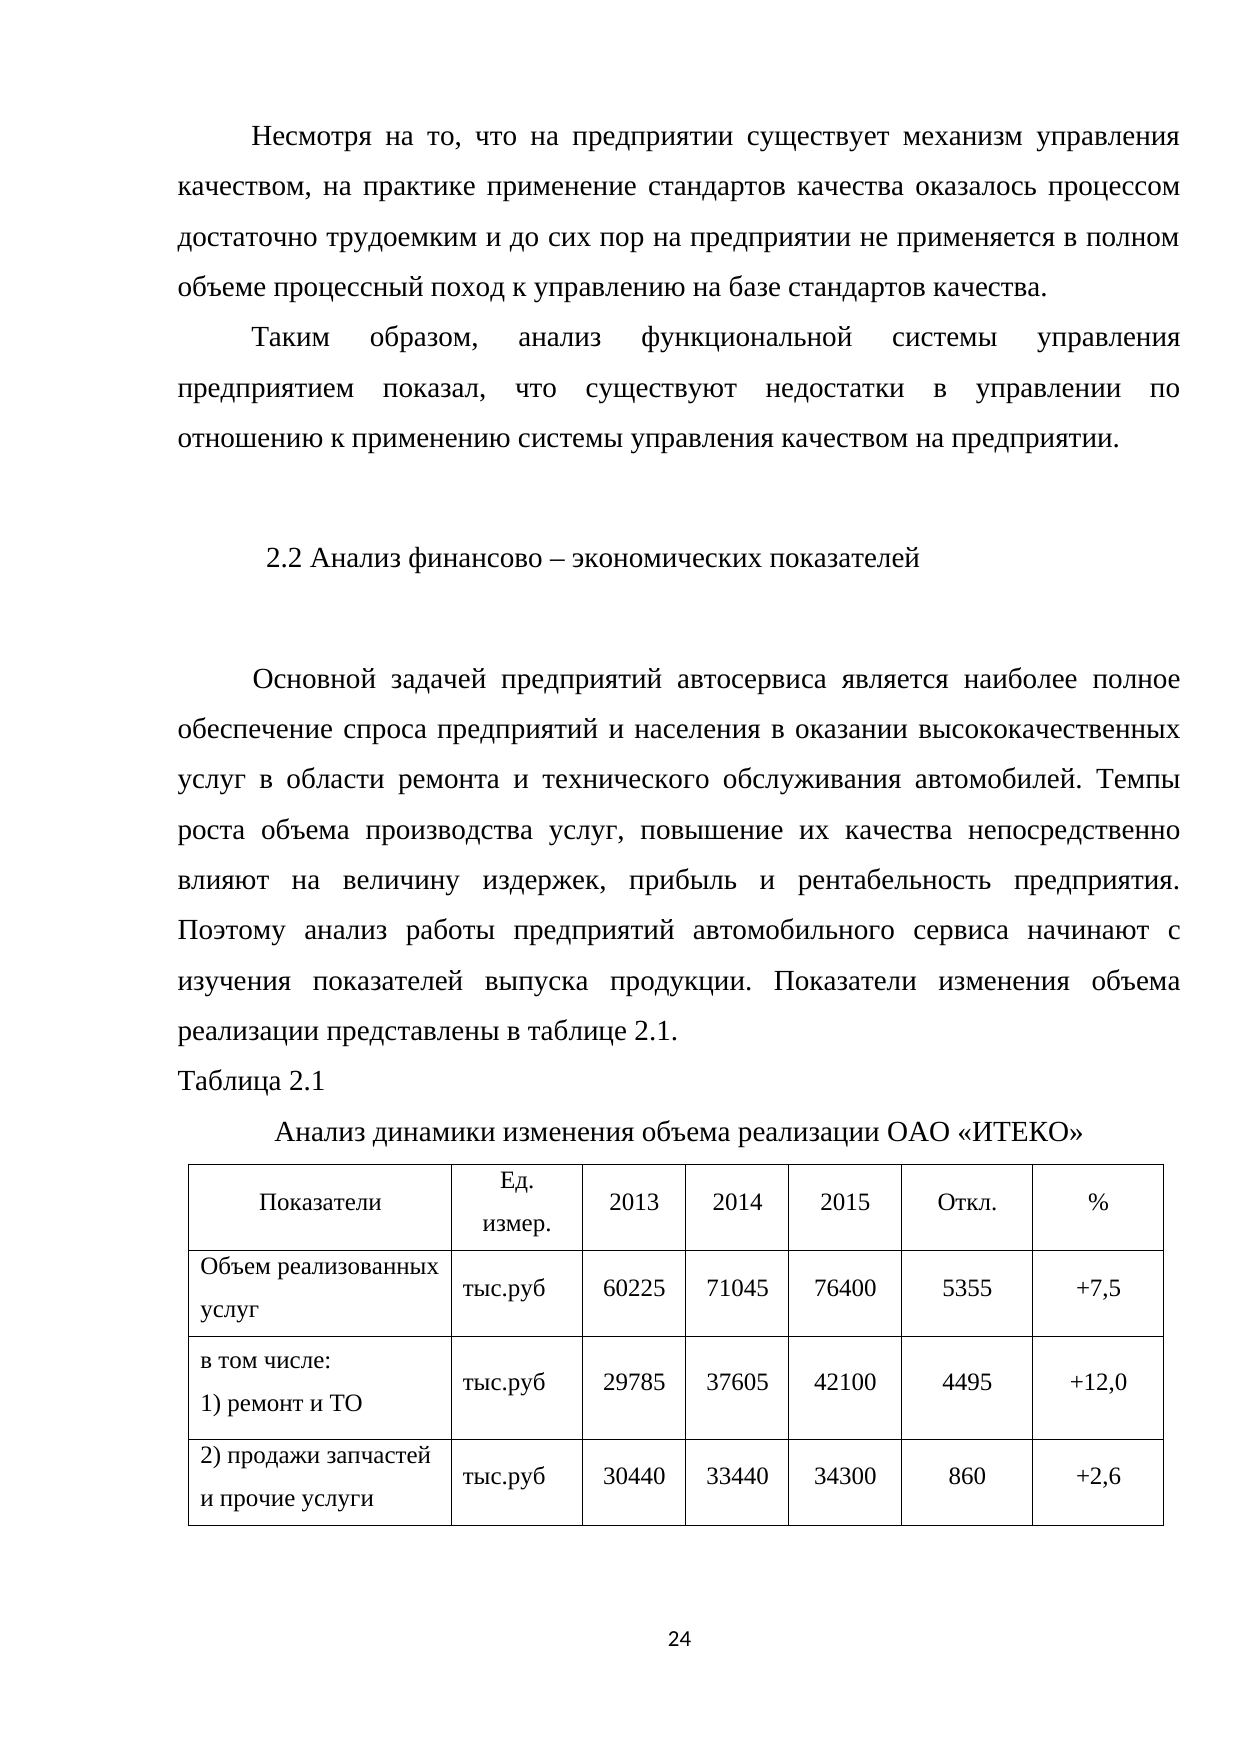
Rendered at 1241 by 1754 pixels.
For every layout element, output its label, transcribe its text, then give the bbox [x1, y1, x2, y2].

table_cell 29785 [583, 1337, 685, 1439]
table_cell 76400 [789, 1251, 901, 1336]
table_cell тыс.руб [452, 1251, 582, 1336]
table_cell +2,6 [1033, 1440, 1163, 1525]
text Анализ динамики изменения объема реализации ОАО «ИТЕКО» [177, 1114, 1181, 1147]
table_cell 60225 [583, 1251, 685, 1336]
table_cell тыс.руб [452, 1337, 582, 1439]
table_cell +12,0 [1033, 1337, 1163, 1439]
table_header Откл. [902, 1165, 1032, 1250]
table_cell 71045 [686, 1251, 788, 1336]
table_cell 4495 [902, 1337, 1032, 1439]
text 2.2 Анализ финансово – экономических показателей [266, 540, 1181, 574]
table_header Показатели [189, 1165, 451, 1250]
text Несмотря на то, что на предприятии существует механизм управления качеством, на практике применение стандартов качества оказалось процессом достаточно трудоемким и до сих пор на предприятии не применяется в полном объеме процессный поход к управлению на базе стандартов качества. [177, 118, 1181, 303]
table_cell 860 [902, 1440, 1032, 1525]
table_header % [1033, 1165, 1163, 1250]
table_header Ед. измер. [452, 1165, 582, 1250]
text Таблица 2.1 [177, 1063, 1181, 1097]
text Таким образом, анализ функциональной системы управления предприятием показал, что существуют недостатки в управлении по отношению к применению системы управления качеством на предприятии. [177, 319, 1181, 453]
table_header 2015 [789, 1165, 901, 1250]
table_cell +7,5 [1033, 1251, 1163, 1336]
table_cell тыс.руб [452, 1440, 582, 1525]
table_header 2014 [686, 1165, 788, 1250]
table_cell Объем реализованных услуг [189, 1251, 451, 1336]
table_cell 2) продажи запчастей и прочие услуги [189, 1440, 451, 1525]
text Основной задачей предприятий автосервиса является наиболее полное обеспечение спроса предприятий и населения в оказании высококачественных услуг в области ремонта и технического обслуживания автомобилей. Темпы роста объема производства услуг, повышение их качества непосредственно влияют на величину издержек, прибыль и рентабельность предприятия. Поэтому анализ работы предприятий автомобильного сервиса начинают с изучения показателей выпуска продукции. Показатели изменения объема реализации представлены в таблице 2.1. [177, 661, 1181, 1047]
table_cell в том числе: 1) ремонт и ТО [189, 1337, 451, 1439]
table_cell 37605 [686, 1337, 788, 1439]
table_cell 5355 [902, 1251, 1032, 1336]
table_header 2013 [583, 1165, 685, 1250]
table_cell 33440 [686, 1440, 788, 1525]
table_cell 42100 [789, 1337, 901, 1439]
table_cell 34300 [789, 1440, 901, 1525]
table_cell 30440 [583, 1440, 685, 1525]
